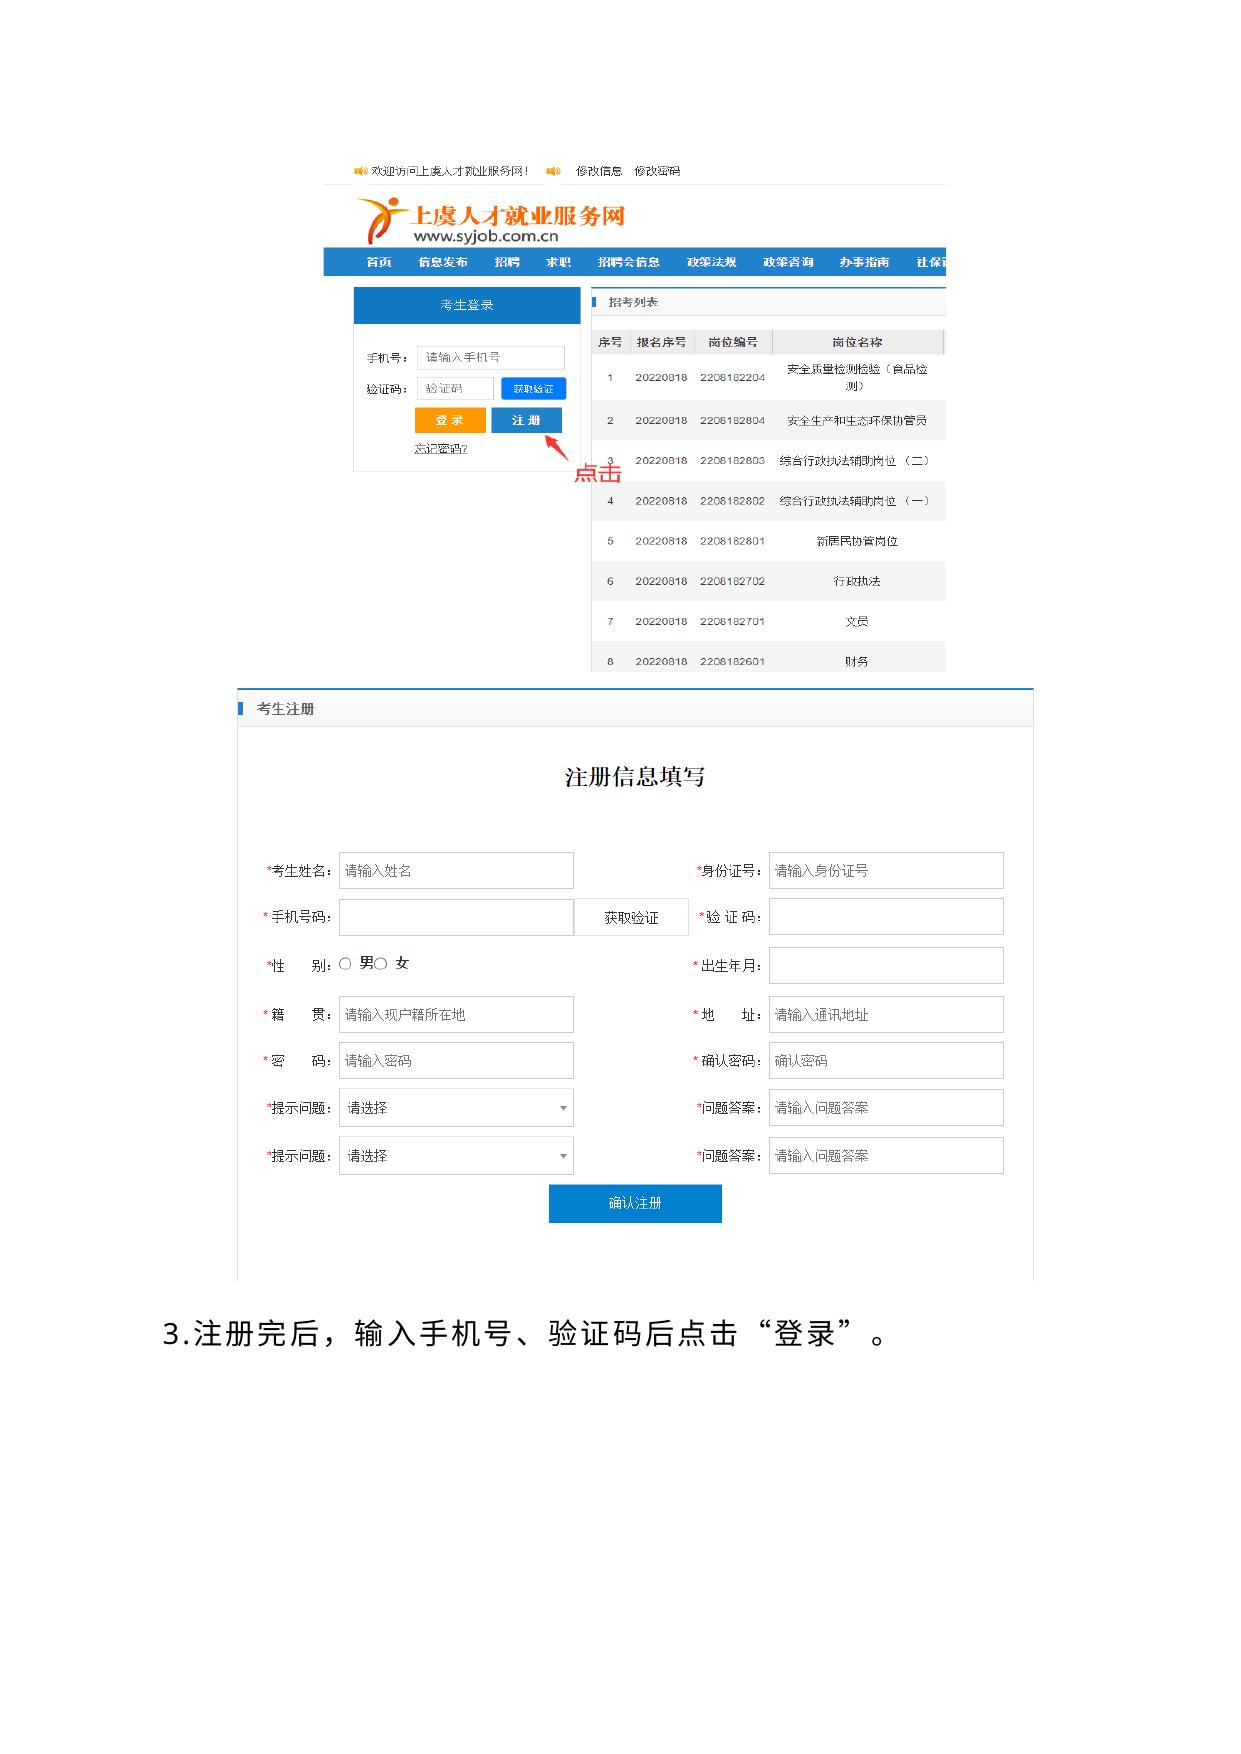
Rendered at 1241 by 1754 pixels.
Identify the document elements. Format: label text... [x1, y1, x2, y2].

text 3.注册完后，输入手机号、验证码后点击“登录”。 [162, 1299, 1107, 1364]
picture [323, 162, 947, 672]
picture [230, 682, 1040, 1281]
